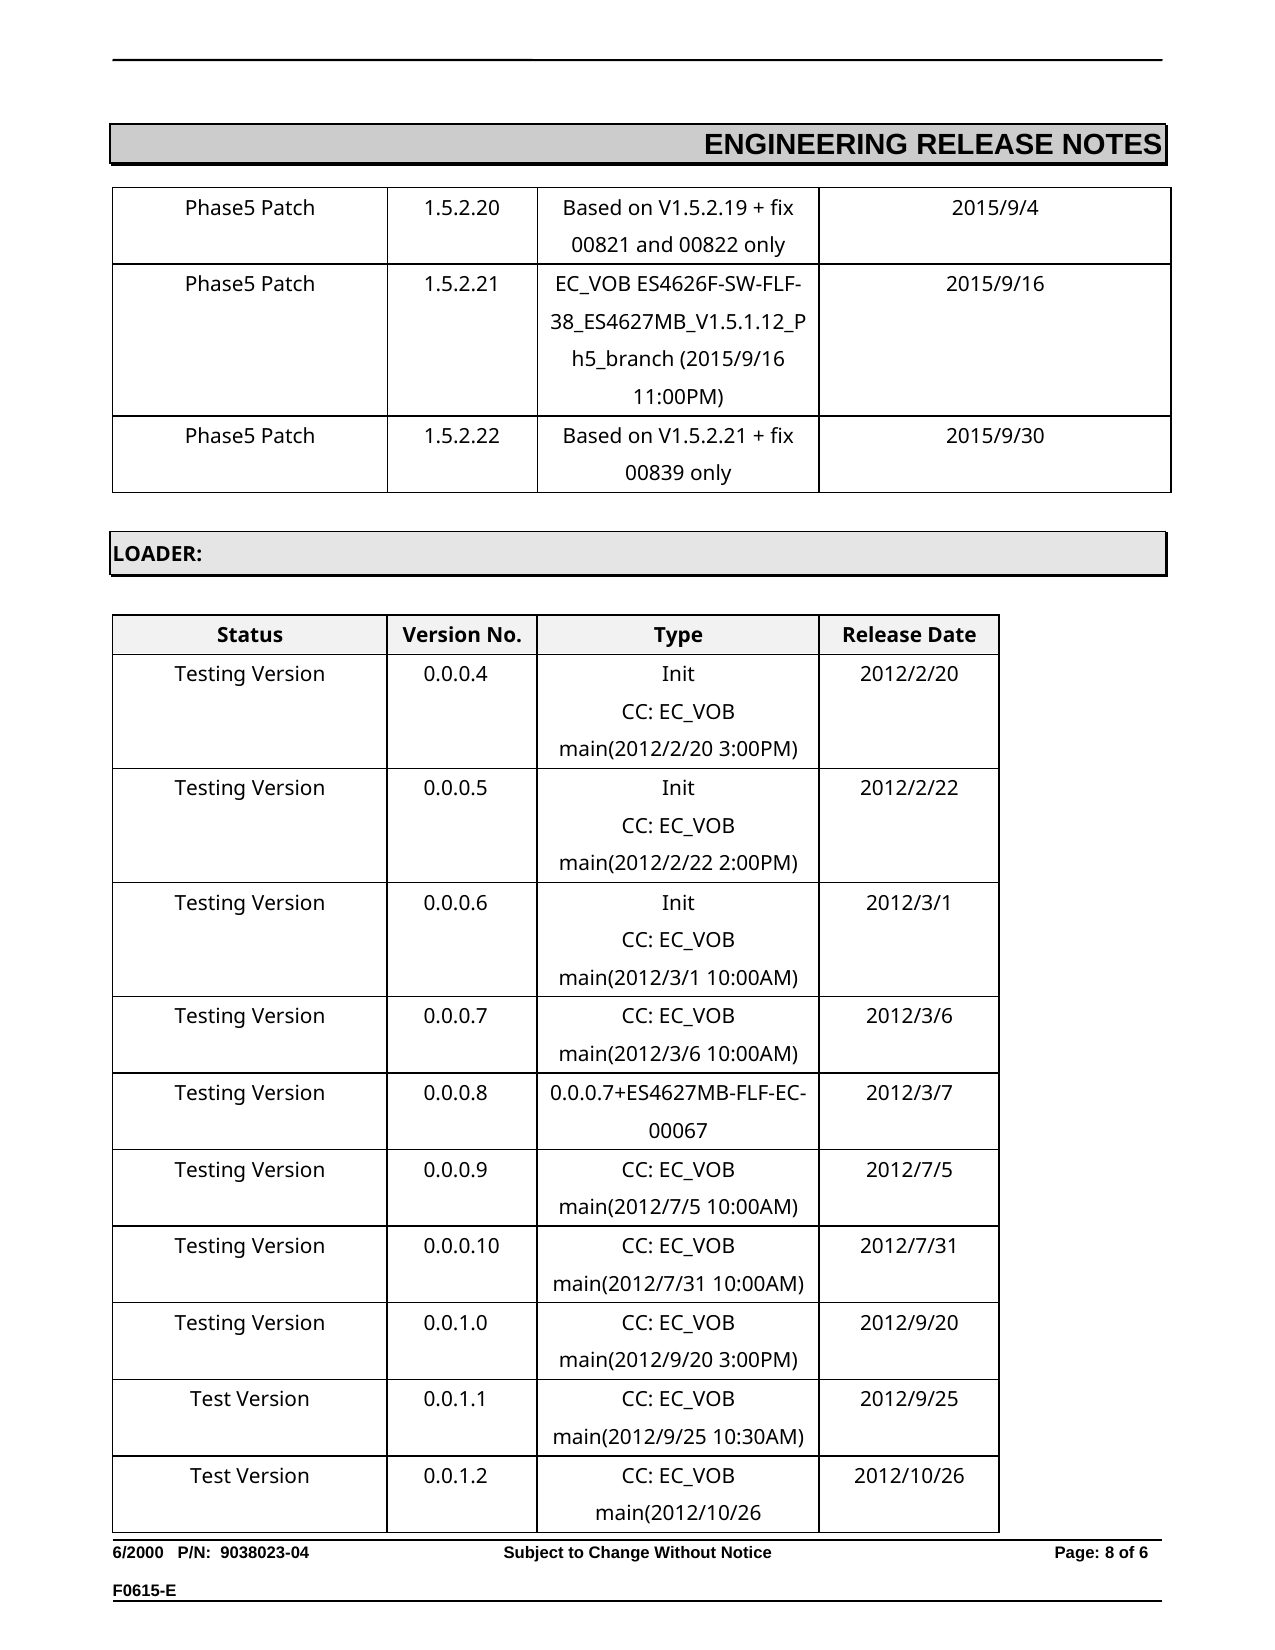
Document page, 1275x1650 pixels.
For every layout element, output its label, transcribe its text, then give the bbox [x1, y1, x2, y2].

table_cell Testing Version [113, 997, 386, 1072]
table_cell 0.0.0.5 [388, 769, 536, 882]
table_cell CC: EC_VOB main(2012/7/5 10:00AM) [538, 1150, 818, 1225]
table_header Version No. [388, 616, 536, 653]
table_cell CC: EC_VOB main(2012/9/25 10:30AM) [538, 1380, 818, 1455]
table_cell 0.0.1.2 [388, 1457, 536, 1532]
table_cell Based on V1.5.2.21 + fix 00839 only [538, 417, 818, 491]
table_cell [538, 1457, 818, 1532]
table_cell Init CC: EC_VOB main(2012/3/1 10:00AM) [538, 883, 818, 996]
table_cell 0.0.0.7 [388, 997, 536, 1072]
table_header Release Date [820, 616, 998, 653]
table_cell 2012/3/6 [820, 997, 998, 1072]
table_cell Testing Version [113, 1074, 386, 1149]
table_cell Phase5 Patch [113, 417, 387, 491]
table_cell 0.0.0.10 [388, 1227, 536, 1302]
table_cell 2012/7/5 [820, 1150, 998, 1225]
table_cell Testing Version [113, 769, 386, 882]
table_cell 1.5.2.22 [388, 417, 537, 491]
text LOADER: [111, 532, 1165, 574]
table_cell Phase5 Patch [113, 265, 387, 415]
table_cell Testing Version [113, 1303, 386, 1378]
table_cell 2012/3/1 [820, 883, 998, 996]
table_cell 2012/7/31 [820, 1227, 998, 1302]
table_cell CC: EC_VOB main(2012/7/31 10:00AM) [538, 1227, 818, 1302]
table_cell Based on V1.5.2.19 + fix 00821 and 00822 only [538, 188, 818, 263]
table_cell 2012/2/20 [820, 655, 998, 767]
table_cell 0.0.0.8 [388, 1074, 536, 1149]
table_cell 2012/9/20 [820, 1303, 998, 1378]
table_cell Init CC: EC_VOB main(2012/2/22 2:00PM) [538, 769, 818, 882]
table_cell Testing Version [113, 655, 386, 767]
table_cell Phase5 Patch [113, 188, 387, 263]
table_cell 2015/9/30 [820, 417, 1170, 491]
table_cell 2012/2/22 [820, 769, 998, 882]
table_cell 0.0.0.7+ES4627MB-FLF-EC-00067 [538, 1074, 818, 1149]
table_cell EC_VOB ES4626F-SW-FLF-38_ES4627MB_V1.5.1.12_Ph5_branch (2015/9/16 11:00PM) [538, 265, 818, 415]
table_cell 2012/10/26 [820, 1457, 998, 1532]
table_cell Test Version [113, 1457, 386, 1532]
table_cell 2015/9/16 [820, 265, 1170, 415]
table_cell 0.0.1.1 [388, 1380, 536, 1455]
table_header Type [538, 616, 818, 653]
table_cell CC: EC_VOB main(2012/3/6 10:00AM) [538, 997, 818, 1072]
table_header Status [113, 616, 386, 653]
table_cell 2015/9/4 [820, 188, 1170, 263]
table_cell 1.5.2.21 [388, 265, 537, 415]
table_cell 0.0.0.9 [388, 1150, 536, 1225]
table_cell 1.5.2.20 [388, 188, 537, 263]
table_cell 0.0.1.0 [388, 1303, 536, 1378]
table_cell 2012/3/7 [820, 1074, 998, 1149]
table_cell 0.0.0.4 [388, 655, 536, 767]
table_cell 0.0.0.6 [388, 883, 536, 996]
table_cell Testing Version [113, 1227, 386, 1302]
table_cell Test Version [113, 1380, 386, 1455]
table_cell Testing Version [113, 883, 386, 996]
table_cell CC: EC_VOB main(2012/9/20 3:00PM) [538, 1303, 818, 1378]
table_cell Testing Version [113, 1150, 386, 1225]
table_cell 2012/9/25 [820, 1380, 998, 1455]
table_cell Init CC: EC_VOB main(2012/2/20 3:00PM) [538, 655, 818, 767]
